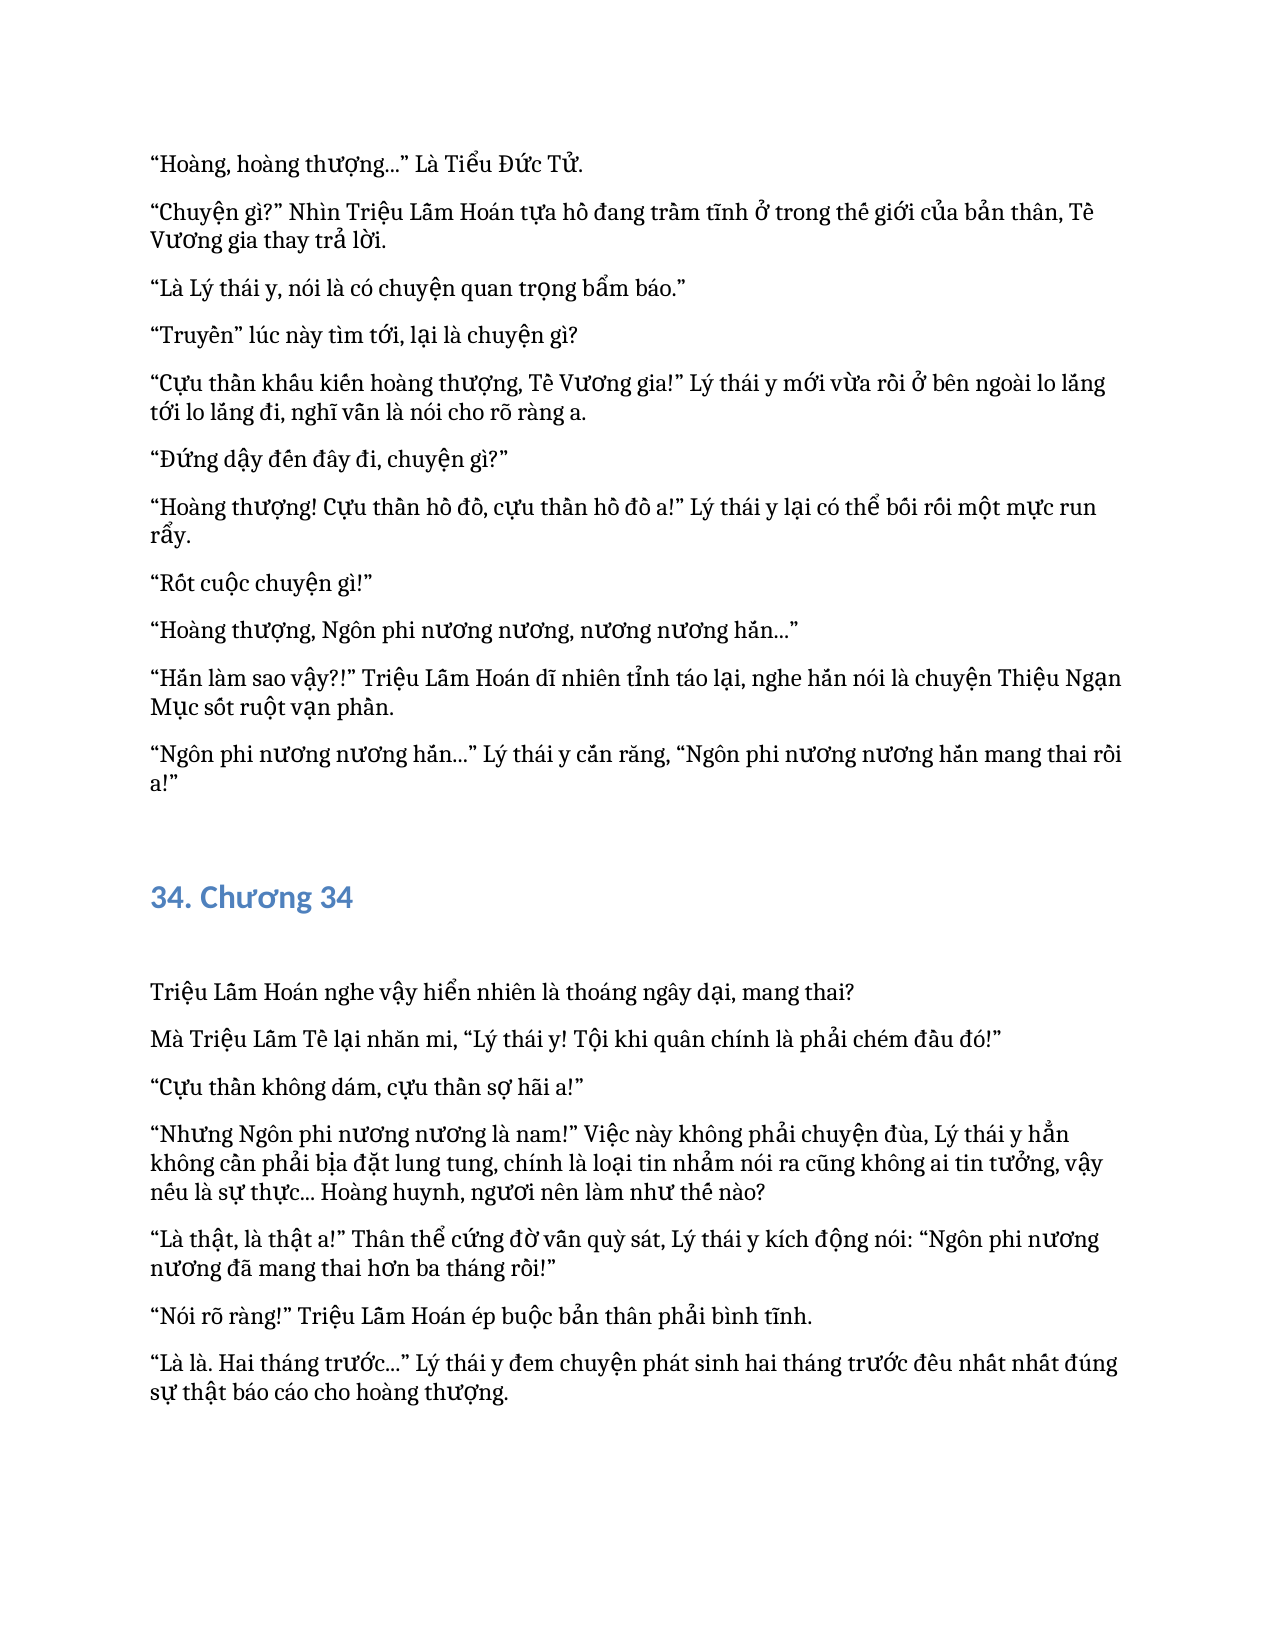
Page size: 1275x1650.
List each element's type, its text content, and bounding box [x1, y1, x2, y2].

text “Đứng dậy đến đây đi, chuyện gì?” [150, 445, 1125, 474]
subtitle 34. Chương 34 [150, 876, 1125, 917]
text Triệu Lẫm Hoán nghe vậy hiển nhiên là thoáng ngây dại, mang thai? [150, 920, 1125, 1007]
text “Nhưng Ngôn phi nương nương là nam!” Việc này không phải chuyện đùa, Lý thái y hẳn không cần phải bịa đặt lung tung, chính là loại tin nhảm nói ra cũng không ai tin tưởng, vậy nếu là sự thực... Hoàng huynh, ngươi nên làm như thế nào? [150, 1120, 1125, 1207]
text “Rốt cuộc chuyện gì!” [150, 569, 1125, 597]
text “Cựu thần không dám, cựu thần sợ hãi a!” [150, 1073, 1125, 1102]
text “Hoàng, hoàng thượng...” Là Tiểu Đức Tử. [150, 150, 1125, 179]
text “Hắn làm sao vậy?!” Triệu Lẫm Hoán dĩ nhiên tỉnh táo lại, nghe hắn nói là chuyện Thiệu Ngạn Mục sốt ruột vạn phần. [150, 664, 1125, 721]
text “Nói rõ ràng!” Triệu Lẫm Hoán ép buộc bản thân phải bình tĩnh. [150, 1302, 1125, 1330]
text “Hoàng thượng! Cựu thần hồ đồ, cựu thần hồ đồ a!” Lý thái y lại có thể bối rối một mực run rẩy. [150, 492, 1125, 550]
text “Là Lý thái y, nói là có chuyện quan trọng bẩm báo.” [150, 274, 1125, 302]
text “Chuyện gì?” Nhìn Triệu Lẫm Hoán tựa hồ đang trầm tĩnh ở trong thế giới của bản thân, Tề Vương gia thay trả lời. [150, 197, 1125, 255]
text “Hoàng thượng, Ngôn phi nương nương, nương nương hắn...” [150, 616, 1125, 645]
text “Cựu thần khấu kiến hoàng thượng, Tề Vương gia!” Lý thái y mới vừa rồi ở bên ngoài lo lắng tới lo lắng đi, nghĩ vẫn là nói cho rõ ràng a. [150, 369, 1125, 426]
text “Là thật, là thật a!” Thân thể cứng đờ vẫn quỳ sát, Lý thái y kích động nói: “Ngôn phi nương nương đã mang thai hơn ba tháng rồi!” [150, 1225, 1125, 1283]
text “Ngôn phi nương nương hắn...” Lý thái y cắn răng, “Ngôn phi nương nương hắn mang thai rồi a!” [150, 740, 1125, 855]
text “Là là. Hai tháng trước...” Lý thái y đem chuyện phát sinh hai tháng trước đều nhất nhất đúng sự thật báo cáo cho hoàng thượng. [150, 1349, 1125, 1407]
text “Truyền” lúc này tìm tới, lại là chuyện gì? [150, 321, 1125, 350]
text Mà Triệu Lẫm Tề lại nhăn mi, “Lý thái y! Tội khi quân chính là phải chém đầu đó!” [150, 1025, 1125, 1054]
